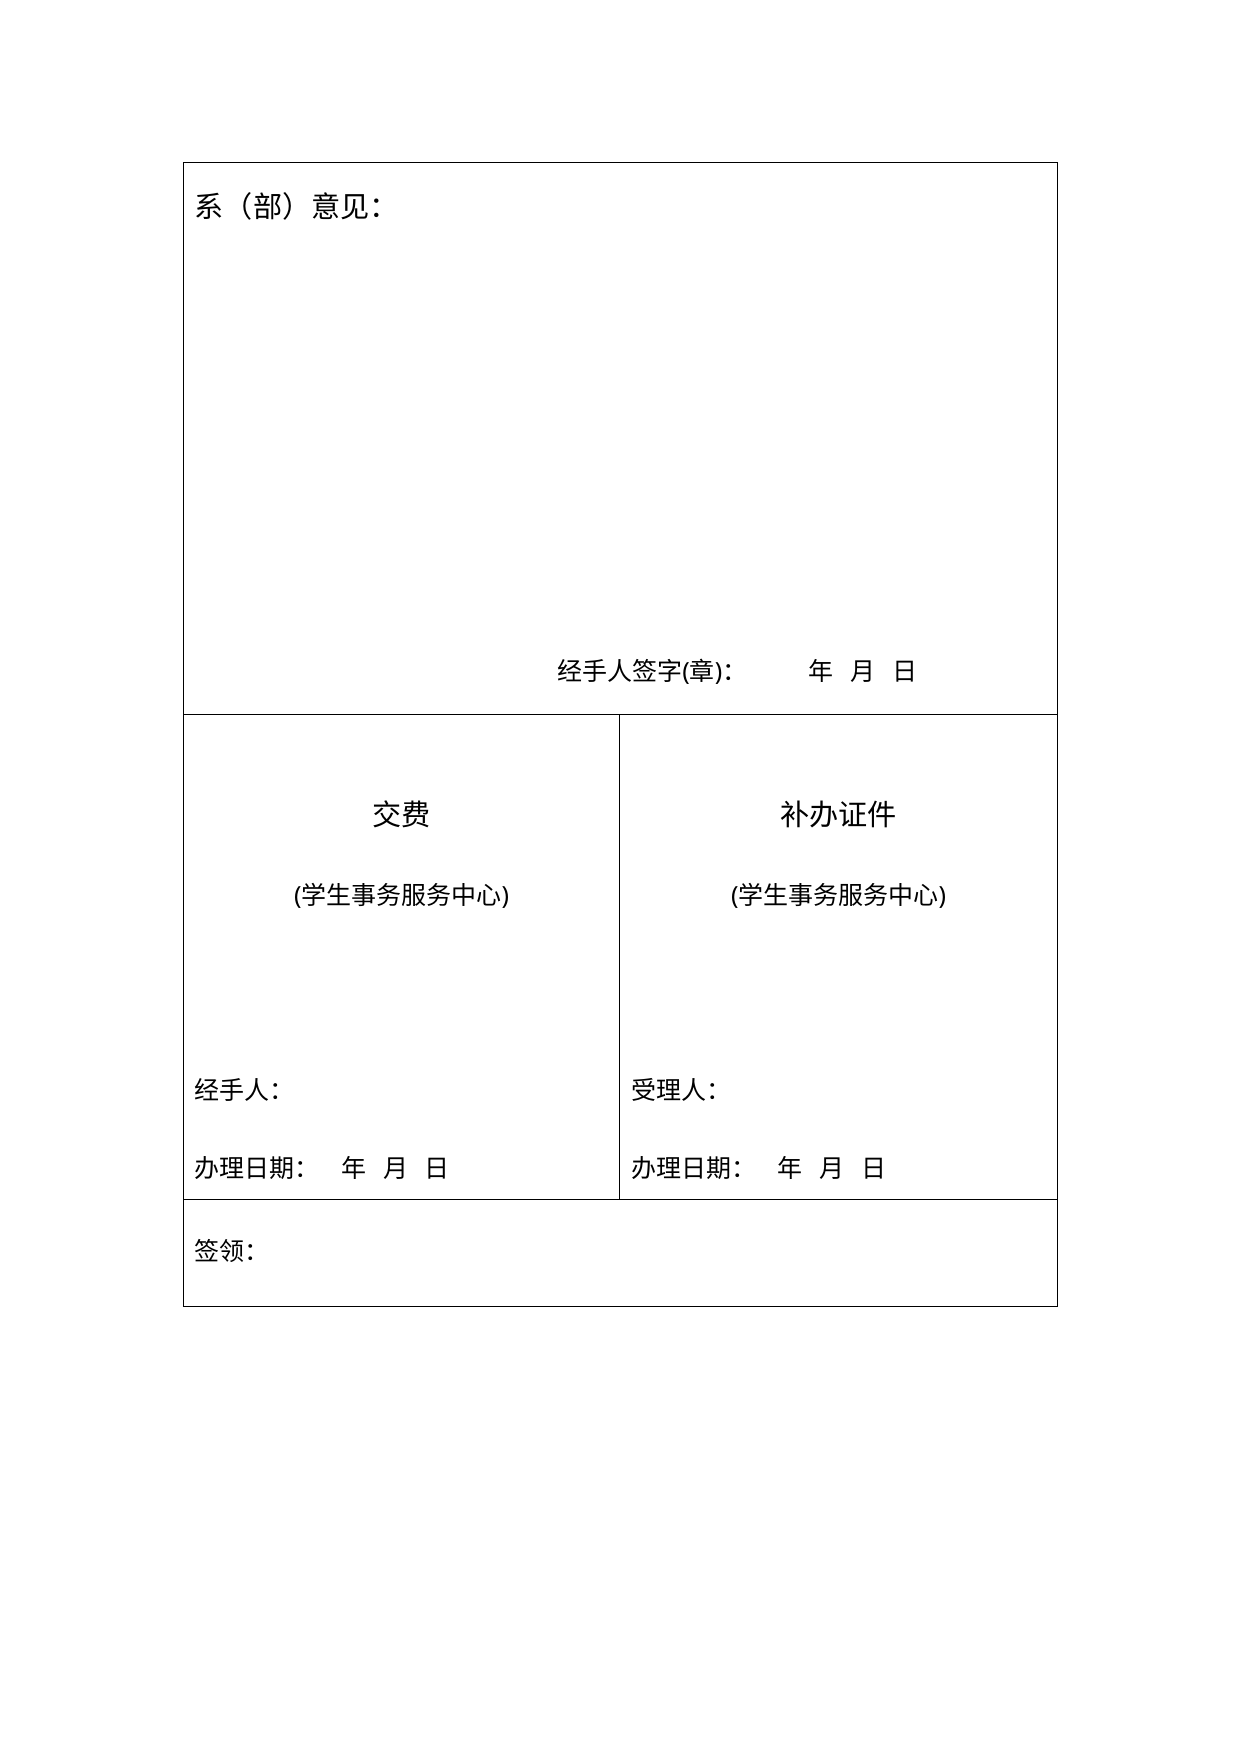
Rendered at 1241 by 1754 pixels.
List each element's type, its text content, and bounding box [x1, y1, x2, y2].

table_cell 签领： 年 月 日 [184, 1200, 1057, 1306]
table_cell 交费 (学生事务服务中心) 经手人： 办理日期： 年 月 日 [184, 715, 619, 1199]
table_cell 补办证件 (学生事务服务中心) 受理人： 办理日期： 年 月 日 [620, 715, 1057, 1199]
table_cell 系（部）意见： 经手人签字(章)： 年 月 日 [184, 163, 1057, 714]
